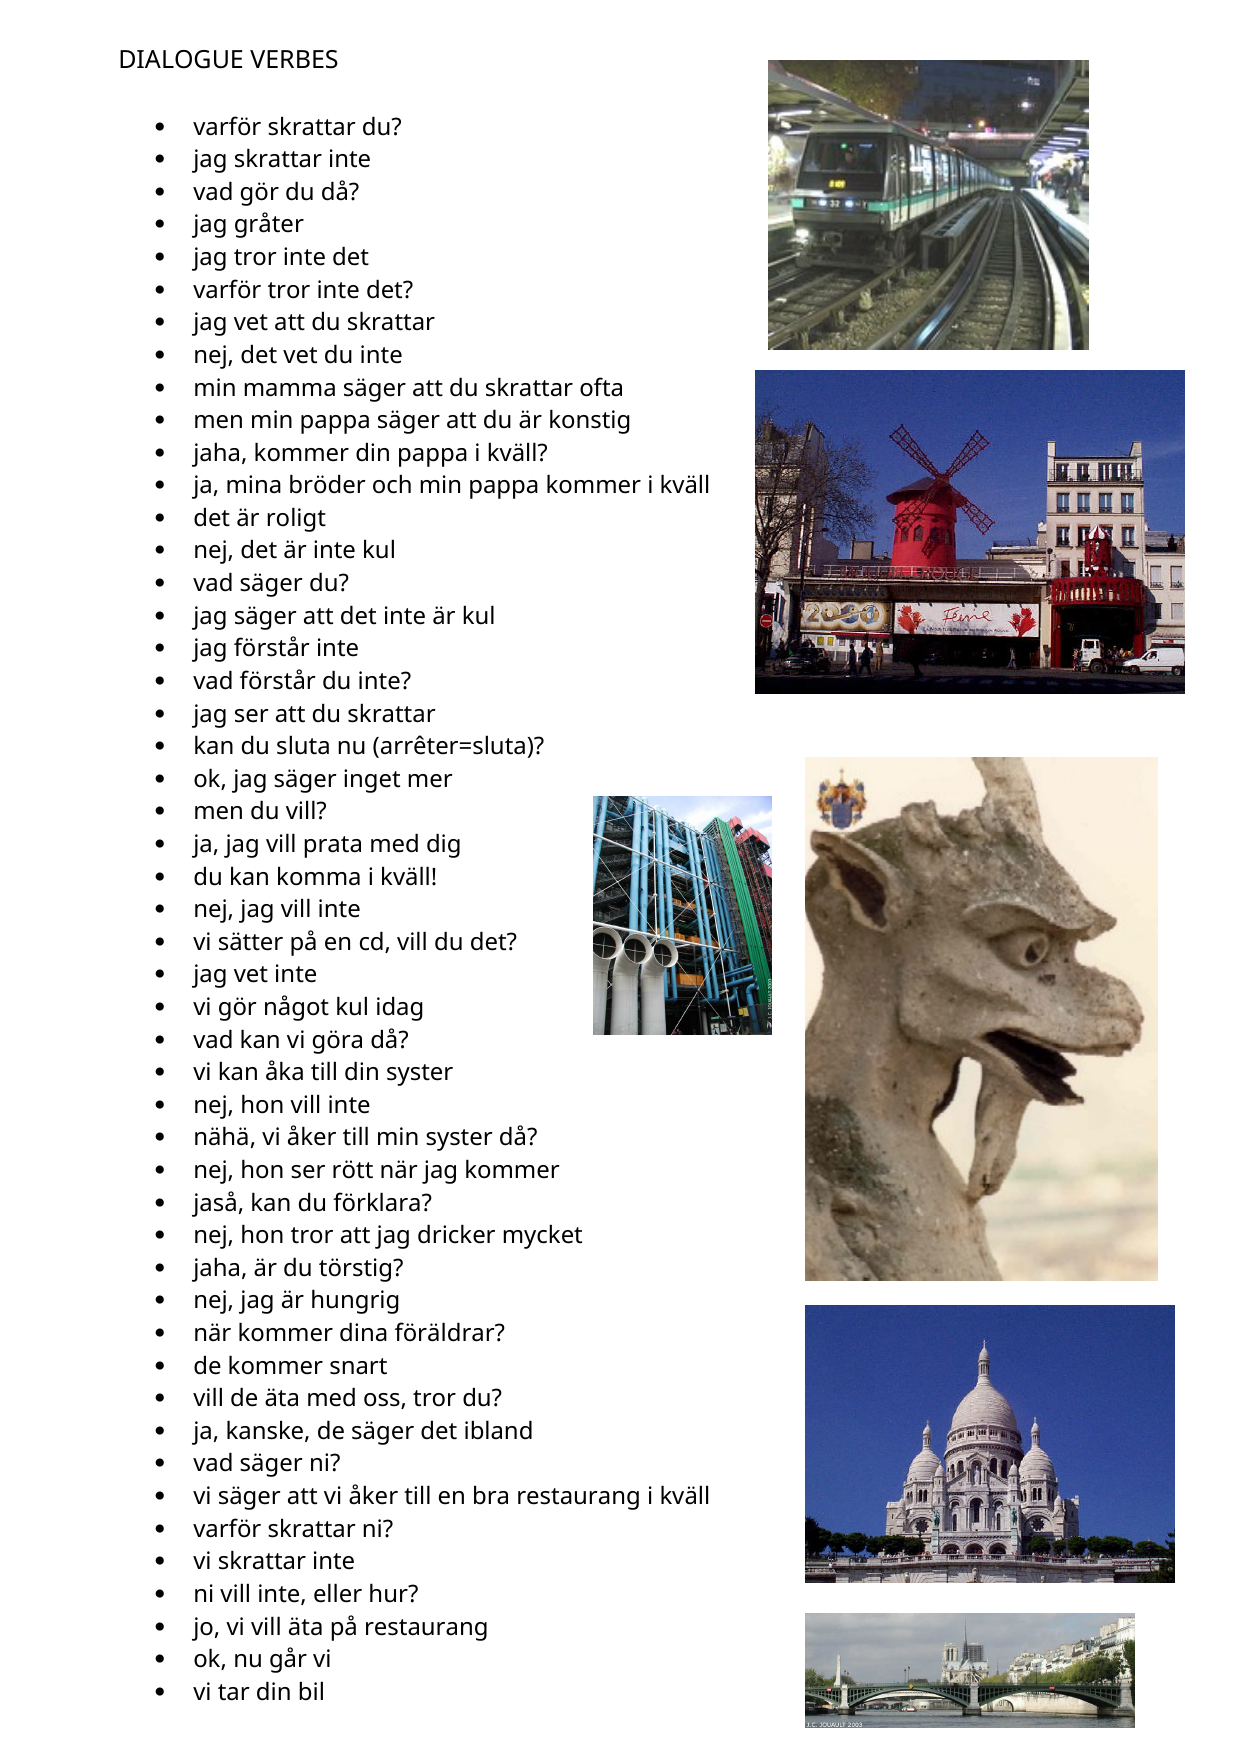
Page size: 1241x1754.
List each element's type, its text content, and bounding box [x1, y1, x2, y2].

list ja, mina bröder och min pappa kommer i kväll [156, 468, 1199, 501]
list ja, jag vill prata med dig [156, 827, 1199, 859]
list ok, jag säger inget mer [156, 762, 1199, 794]
list nej, hon tror att jag dricker mycket [156, 1218, 1199, 1251]
list varför skrattar du? [156, 109, 1199, 142]
list nej, det är inte kul [156, 533, 1199, 566]
list min mamma säger att du skrattar ofta [156, 370, 1199, 403]
list jo, vi vill äta på restaurang [156, 1609, 1199, 1642]
list kan du sluta nu (arrêter=sluta)? [156, 729, 1199, 762]
list vad säger ni? [156, 1446, 1199, 1479]
list vi sätter på en cd, vill du det? [156, 924, 1199, 957]
list när kommer dina föräldrar? [156, 1316, 1199, 1348]
list vad kan vi göra då? [156, 1022, 1199, 1055]
picture [805, 1707, 1135, 1728]
list jag ser att du skrattar [156, 696, 1199, 729]
list nej, hon ser rött när jag kommer [156, 1153, 1199, 1185]
list jag säger att det inte är kul [156, 598, 1199, 631]
list vi tar din bil [156, 1674, 1199, 1707]
list vi gör något kul idag [156, 990, 1199, 1022]
list jag skrattar inte [156, 142, 1199, 175]
list vi säger att vi åker till en bra restaurang i kväll [156, 1479, 1199, 1511]
list ni vill inte, eller hur? [156, 1577, 1199, 1609]
list de kommer snart [156, 1348, 1199, 1381]
list nej, jag är hungrig [156, 1283, 1199, 1316]
list jag tror inte det [156, 240, 1199, 272]
text DIALOGUE VERBES [118, 41, 1199, 75]
list vad gör du då? [156, 175, 1199, 207]
list jag förstår inte [156, 631, 1199, 664]
list varför skrattar ni? [156, 1511, 1199, 1544]
list jag gråter [156, 207, 1199, 240]
list jaha, kommer din pappa i kväll? [156, 436, 1199, 468]
list vad förstår du inte? [156, 664, 1199, 696]
list men min pappa säger att du är konstig [156, 403, 1199, 436]
list ok, nu går vi [156, 1642, 1199, 1674]
list nej, hon vill inte [156, 1088, 1199, 1120]
list vi skrattar inte [156, 1544, 1199, 1577]
list du kan komma i kväll! [156, 859, 1199, 892]
list varför tror inte det? [156, 272, 1199, 305]
picture [768, 75, 1089, 109]
list vill de äta med oss, tror du? [156, 1381, 1199, 1414]
list nähä, vi åker till min syster då? [156, 1120, 1199, 1153]
list ja, kanske, de säger det ibland [156, 1414, 1199, 1446]
list jag vet att du skrattar [156, 305, 1199, 338]
list vi kan åka till din syster [156, 1055, 1199, 1088]
list vad säger du? [156, 566, 1199, 598]
list nej, det vet du inte [156, 338, 1199, 370]
list jag vet inte [156, 957, 1199, 990]
list jaså, kan du förklara? [156, 1185, 1199, 1218]
list nej, jag vill inte [156, 892, 1199, 924]
list men du vill? [156, 794, 1199, 827]
list jaha, är du törstig? [156, 1251, 1199, 1283]
list det är roligt [156, 501, 1199, 533]
